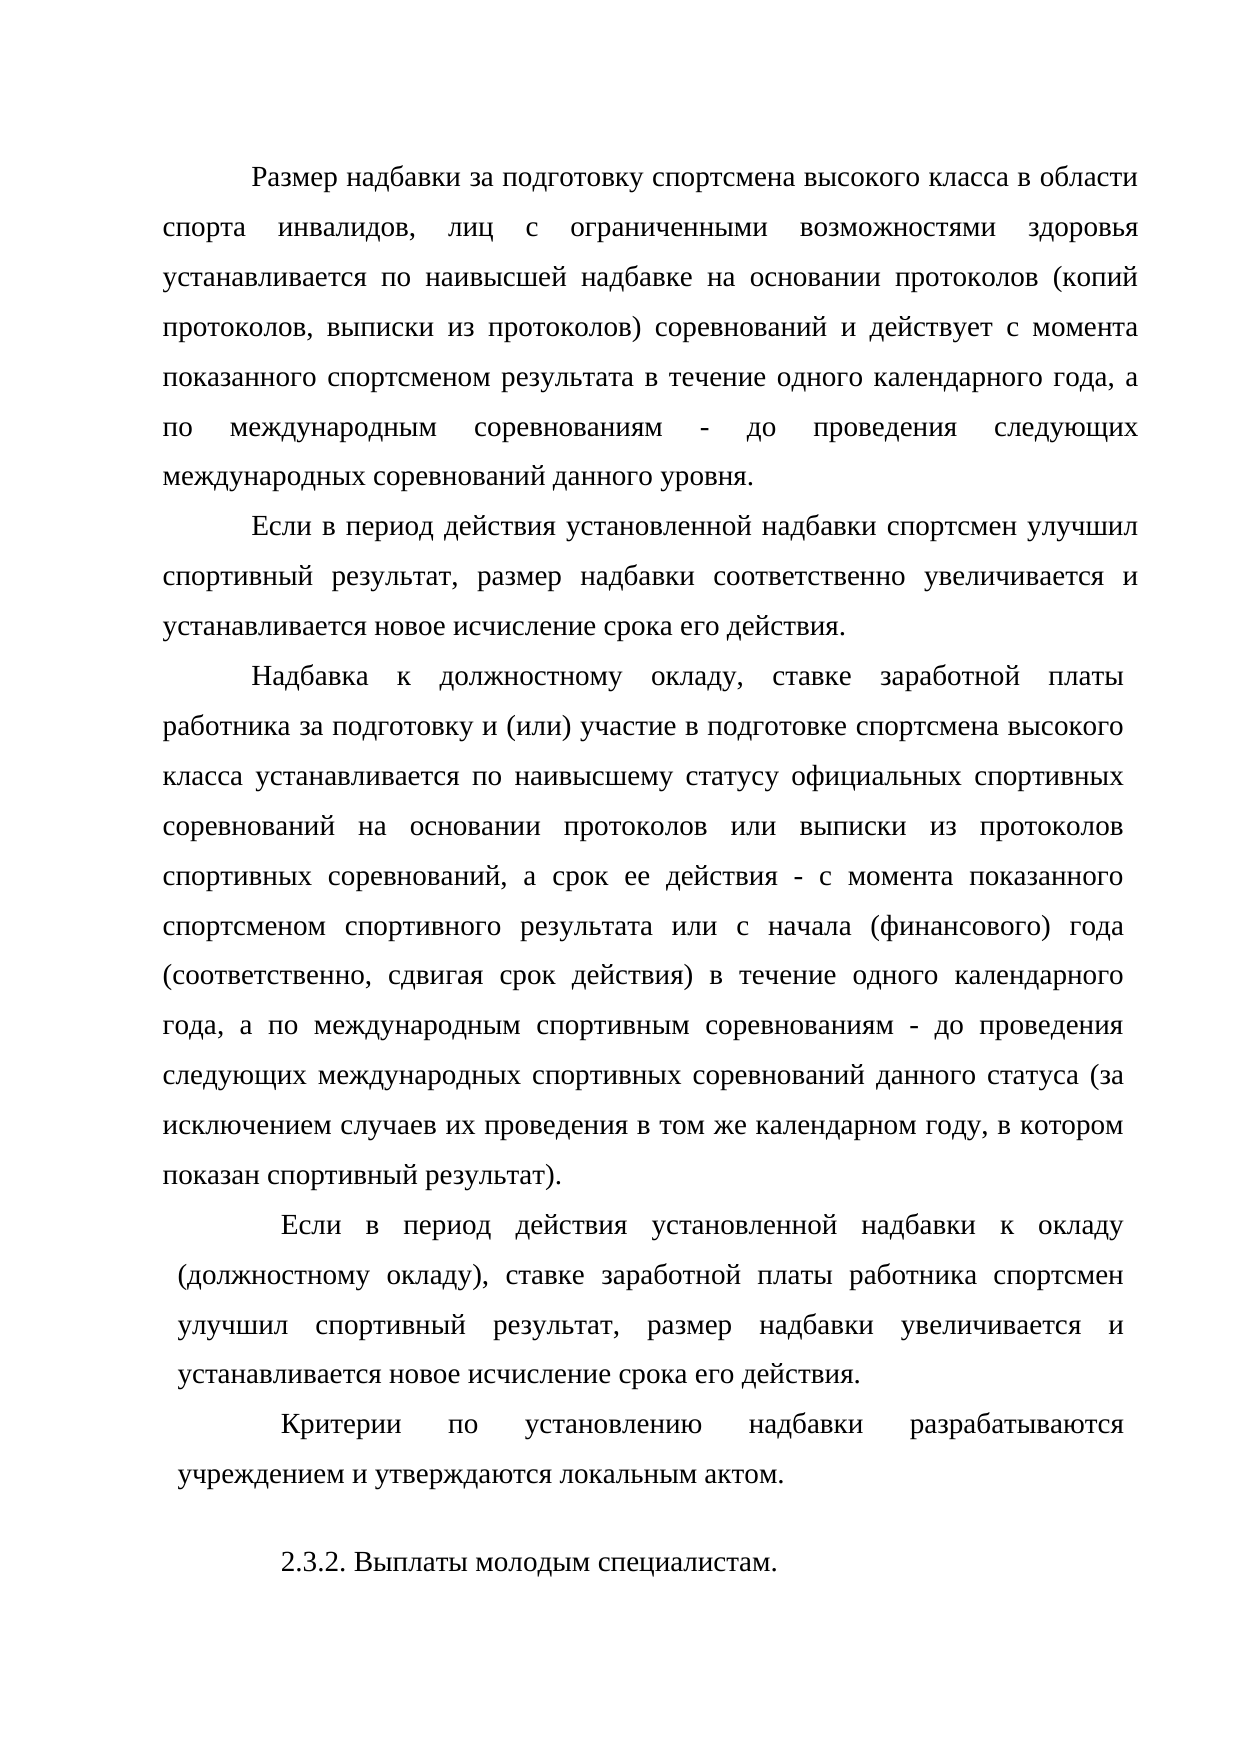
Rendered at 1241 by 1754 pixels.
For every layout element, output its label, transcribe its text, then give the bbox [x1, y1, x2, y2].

text Критерии по установлению надбавки разрабатываются учреждением и утверждаются локальным актом. [177, 1394, 1124, 1494]
text 2.3.2. Выплаты молодым специалистам. [177, 1544, 1152, 1577]
text Если в период действия установленной надбавки к окладу (должностному окладу), ставке заработной платы работника спортсмен улучшил спортивный результат, размер надбавки увеличивается и устанавливается новое исчисление срока его действия. [177, 1194, 1124, 1394]
text Размер надбавки за подготовку спортсмена высокого класса в области спорта инвалидов, лиц с ограниченными возможностями здоровья устанавливается по наивысшей надбавке на основании протоколов (копий протоколов, выписки из протоколов) соревнований и действует с момента показанного спортсменом результата в течение одного календарного года, а по международным соревнованиям - до проведения следующих международных соревнований данного уровня. [162, 147, 1139, 496]
text Надбавка к должностному окладу, ставке заработной платы работника за подготовку и (или) участие в подготовке спортсмена высокого класса устанавливается по наивысшему статусу официальных спортивных соревнований на основании протоколов или выписки из протоколов спортивных соревнований, а срок ее действия - с момента показанного спортсменом спортивного результата или с начала (финансового) года (соответственно, сдвигая срок действия) в течение одного календарного года, а по международным спортивным соревнованиям - до проведения следующих международных спортивных соревнований данного статуса (за исключением случаев их проведения в том же календарном году, в котором показан спортивный результат). [162, 646, 1124, 1194]
text Если в период действия установленной надбавки спортсмен улучшил спортивный результат, размер надбавки соответственно увеличивается и устанавливается новое исчисление срока его действия. [162, 496, 1139, 646]
